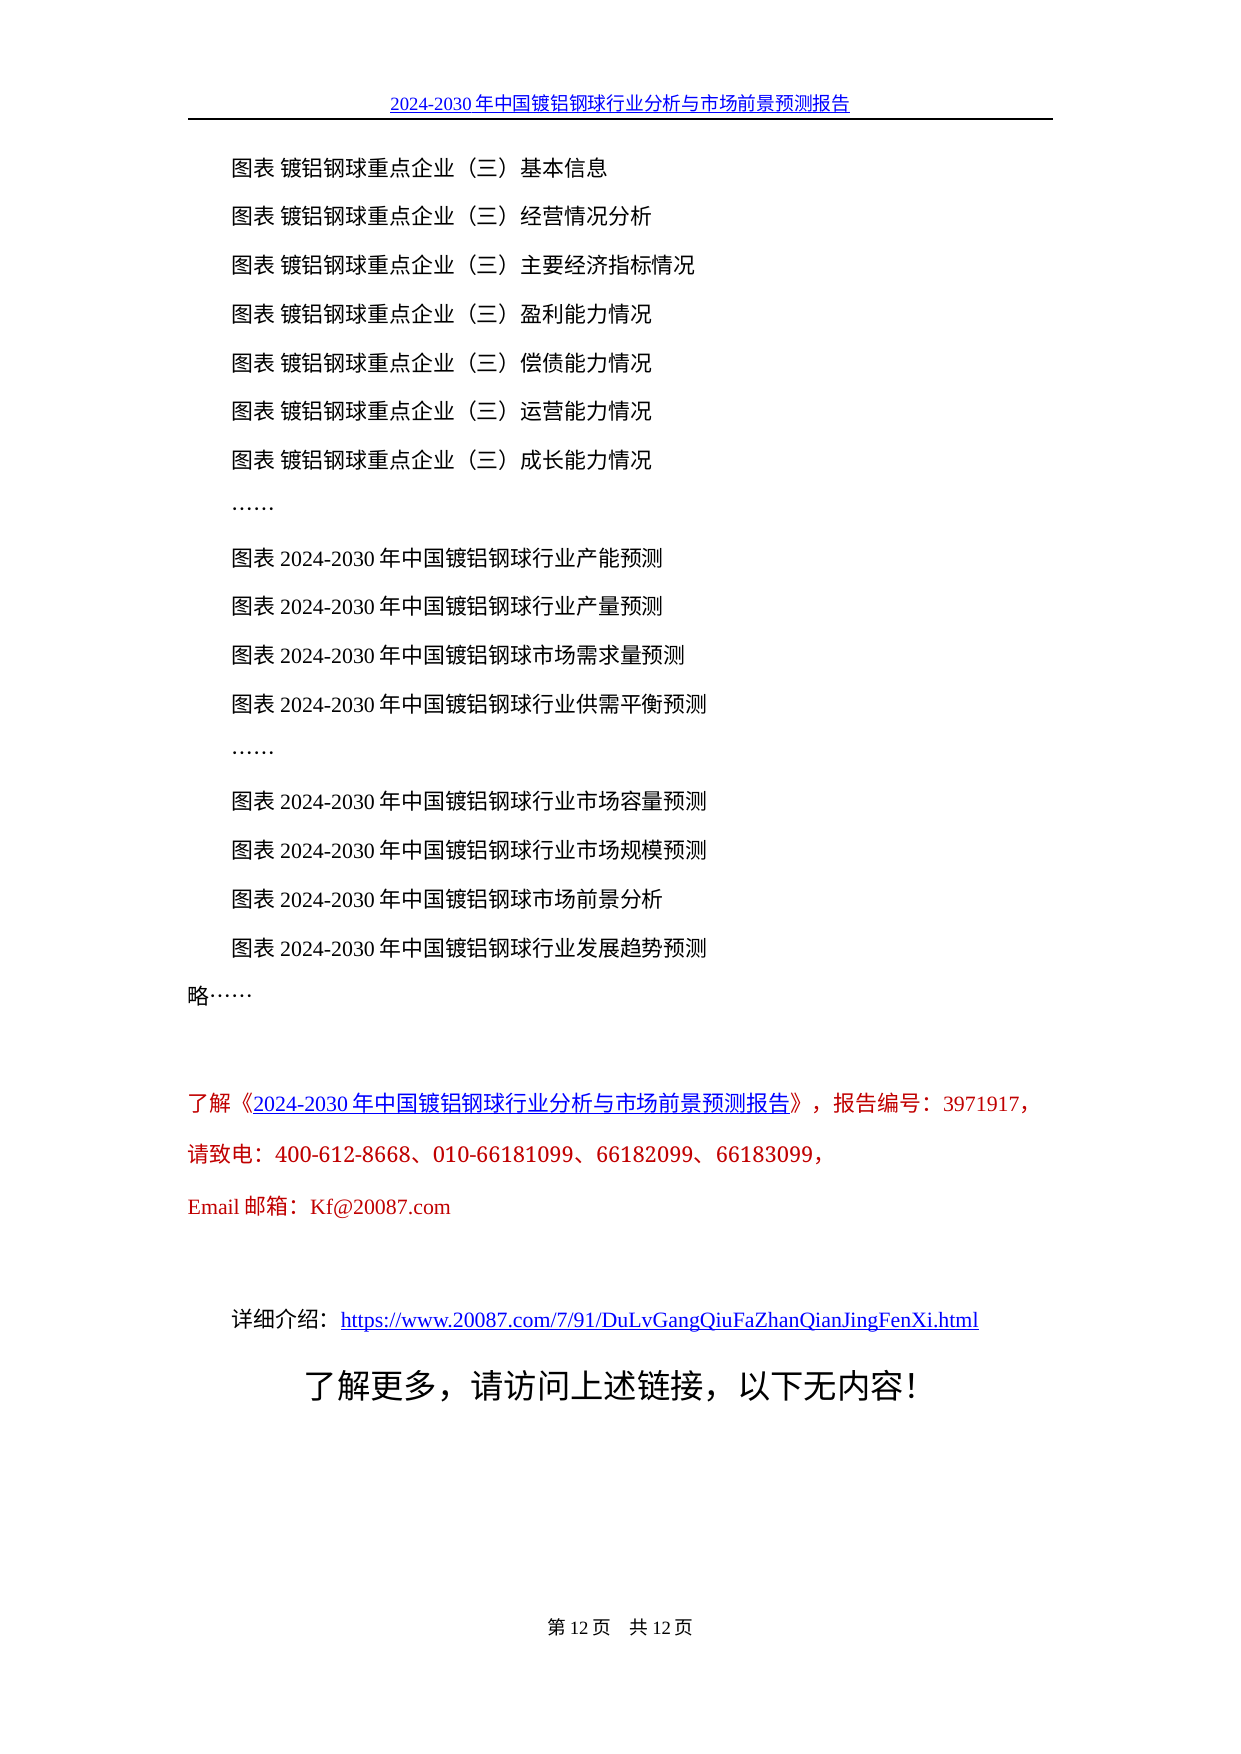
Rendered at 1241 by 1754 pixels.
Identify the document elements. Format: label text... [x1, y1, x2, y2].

text 了解《2024-2030年中国镀铝钢球行业分析与市场前景预测报告》，报告编号：3971917， [187, 1085, 1053, 1118]
text 详细介绍：https://www.20087.com/7/91/DuLvGangQiuFaZhanQianJingFenXi.html [187, 1301, 1053, 1334]
title 了解更多，请访问上述链接，以下无内容！ [187, 1351, 1053, 1416]
text 请致电：400-612-8668、010-66181099、66182099、66183099， [187, 1137, 1053, 1169]
text Email邮箱：Kf@20087.com [187, 1188, 1053, 1221]
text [187, 150, 1053, 1011]
